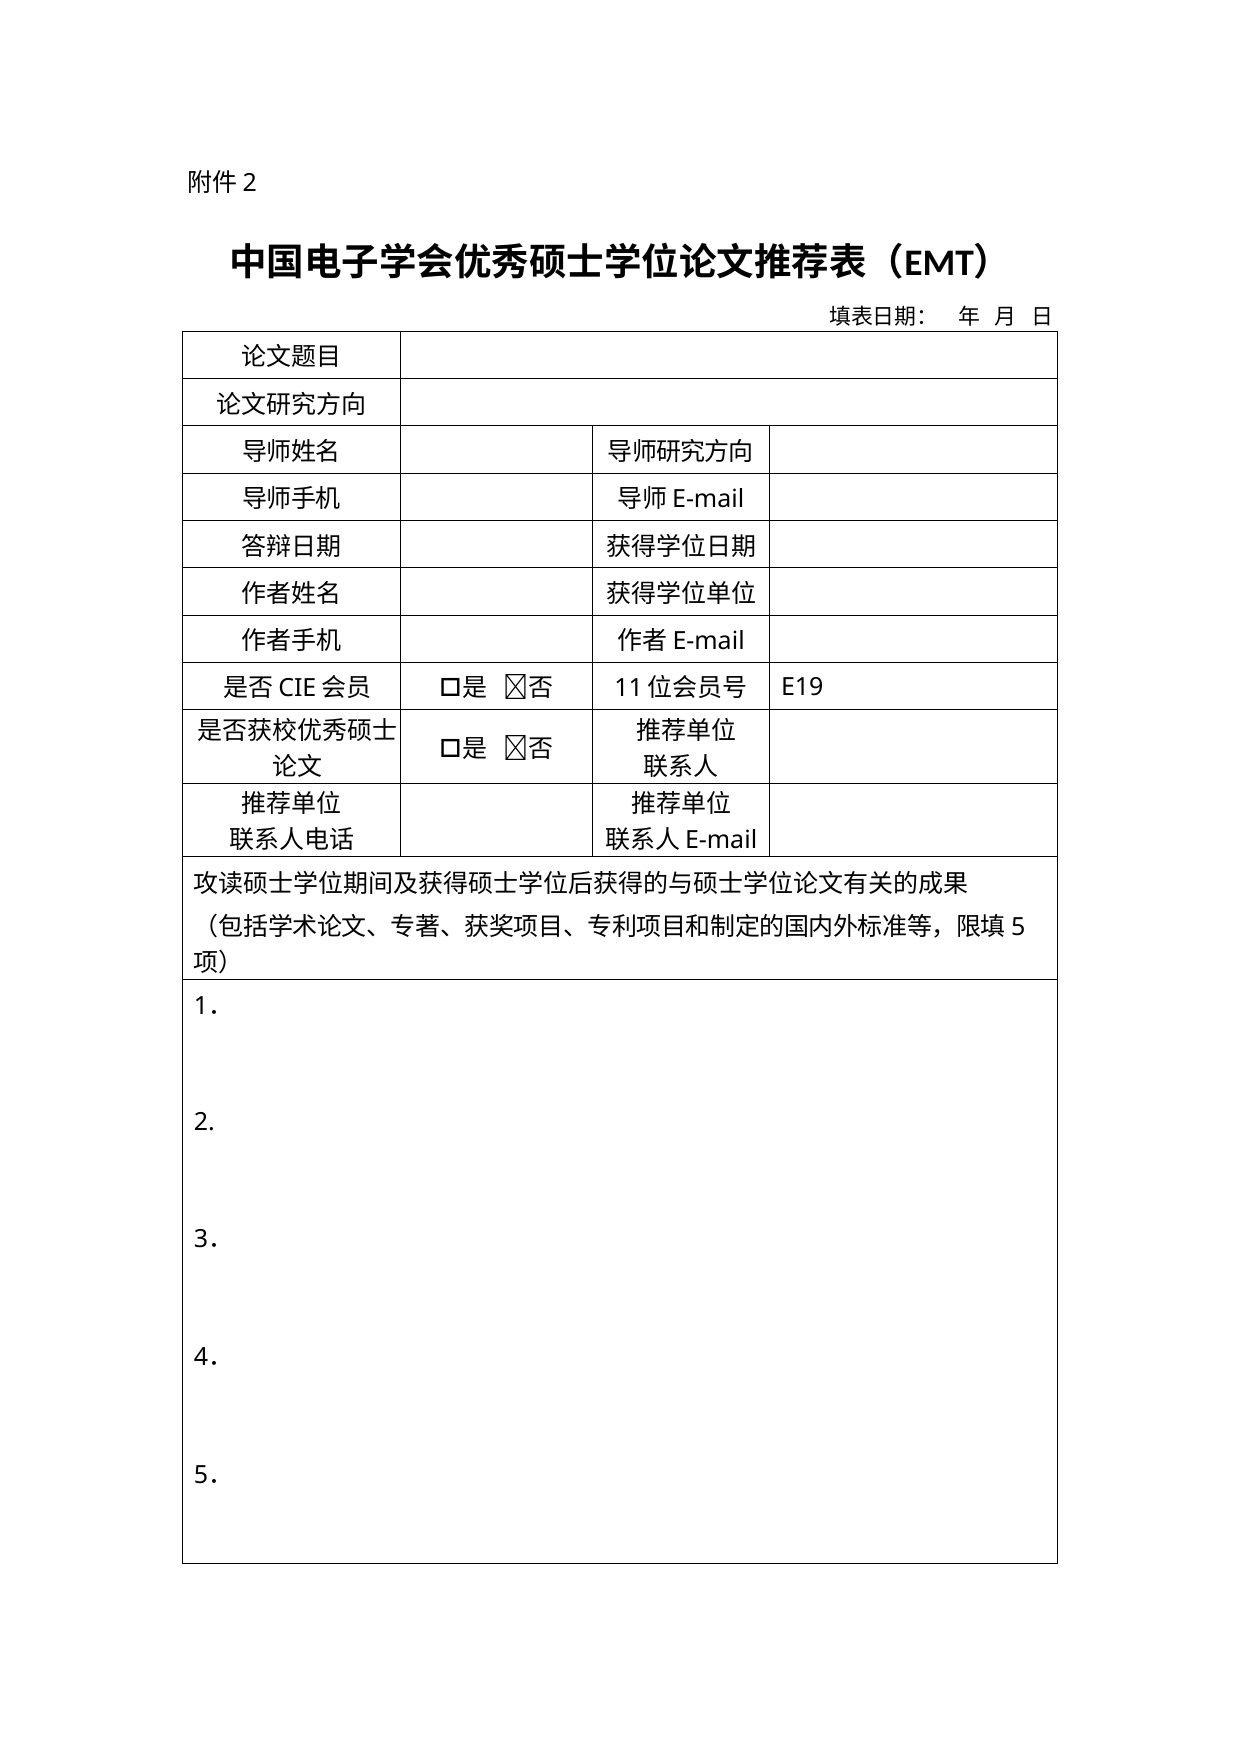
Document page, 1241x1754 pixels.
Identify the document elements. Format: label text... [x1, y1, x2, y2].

table_cell [770, 426, 1057, 473]
table_cell [401, 379, 1057, 425]
table_cell 论文研究方向 [183, 379, 400, 425]
table_cell [770, 568, 1057, 614]
table_cell [401, 474, 592, 520]
table_cell [770, 616, 1057, 662]
table_header 论文题目 [183, 332, 400, 378]
table_cell 导师E-mail [593, 474, 769, 520]
table_cell 推荐单位 联系人E-mail [593, 784, 769, 856]
table_cell 导师研究方向 [593, 426, 769, 473]
table_cell 11位会员号 [593, 663, 769, 709]
table_cell [770, 784, 1057, 856]
table_cell [401, 426, 592, 473]
table_cell 是 否 [401, 710, 592, 783]
table_cell 1． 2. 3． 4． 5． [183, 980, 1057, 1563]
table_cell [770, 521, 1057, 567]
table_cell 获得学位单位 [593, 568, 769, 614]
table_cell 导师姓名 [183, 426, 400, 473]
table_cell 是否获校优秀硕士论文 [183, 710, 400, 783]
table_cell 导师手机 [183, 474, 400, 520]
table_cell 获得学位日期 [593, 521, 769, 567]
table_cell [770, 474, 1057, 520]
table_cell 作者E-mail [593, 616, 769, 662]
table_cell 是否CIE会员 [183, 663, 400, 709]
table_cell E19 [770, 663, 1057, 709]
table_cell [401, 784, 592, 856]
table_cell 作者手机 [183, 616, 400, 662]
table_cell [401, 568, 592, 614]
table_cell 推荐单位 联系人 [593, 710, 769, 783]
table_cell 答辩日期 [183, 521, 400, 567]
table_cell 推荐单位 联系人电话 [183, 784, 400, 856]
table_cell [401, 521, 592, 567]
text 填表日期： 年 月 日 [187, 299, 1053, 331]
text 附件2 [187, 162, 1053, 198]
table_cell [770, 710, 1057, 783]
table_cell 攻读硕士学位期间及获得硕士学位后获得的与硕士学位论文有关的成果 （包括学术论文、专著、获奖项目、专利项目和制定的国内外标准等，限填5项） [183, 857, 1057, 978]
table_header [401, 332, 1057, 378]
table_cell 是 否 [401, 663, 592, 709]
table_cell [401, 616, 592, 662]
text 中国电子学会优秀硕士学位论文推荐表（EMT） [187, 232, 1053, 287]
table_cell 作者姓名 [183, 568, 400, 614]
